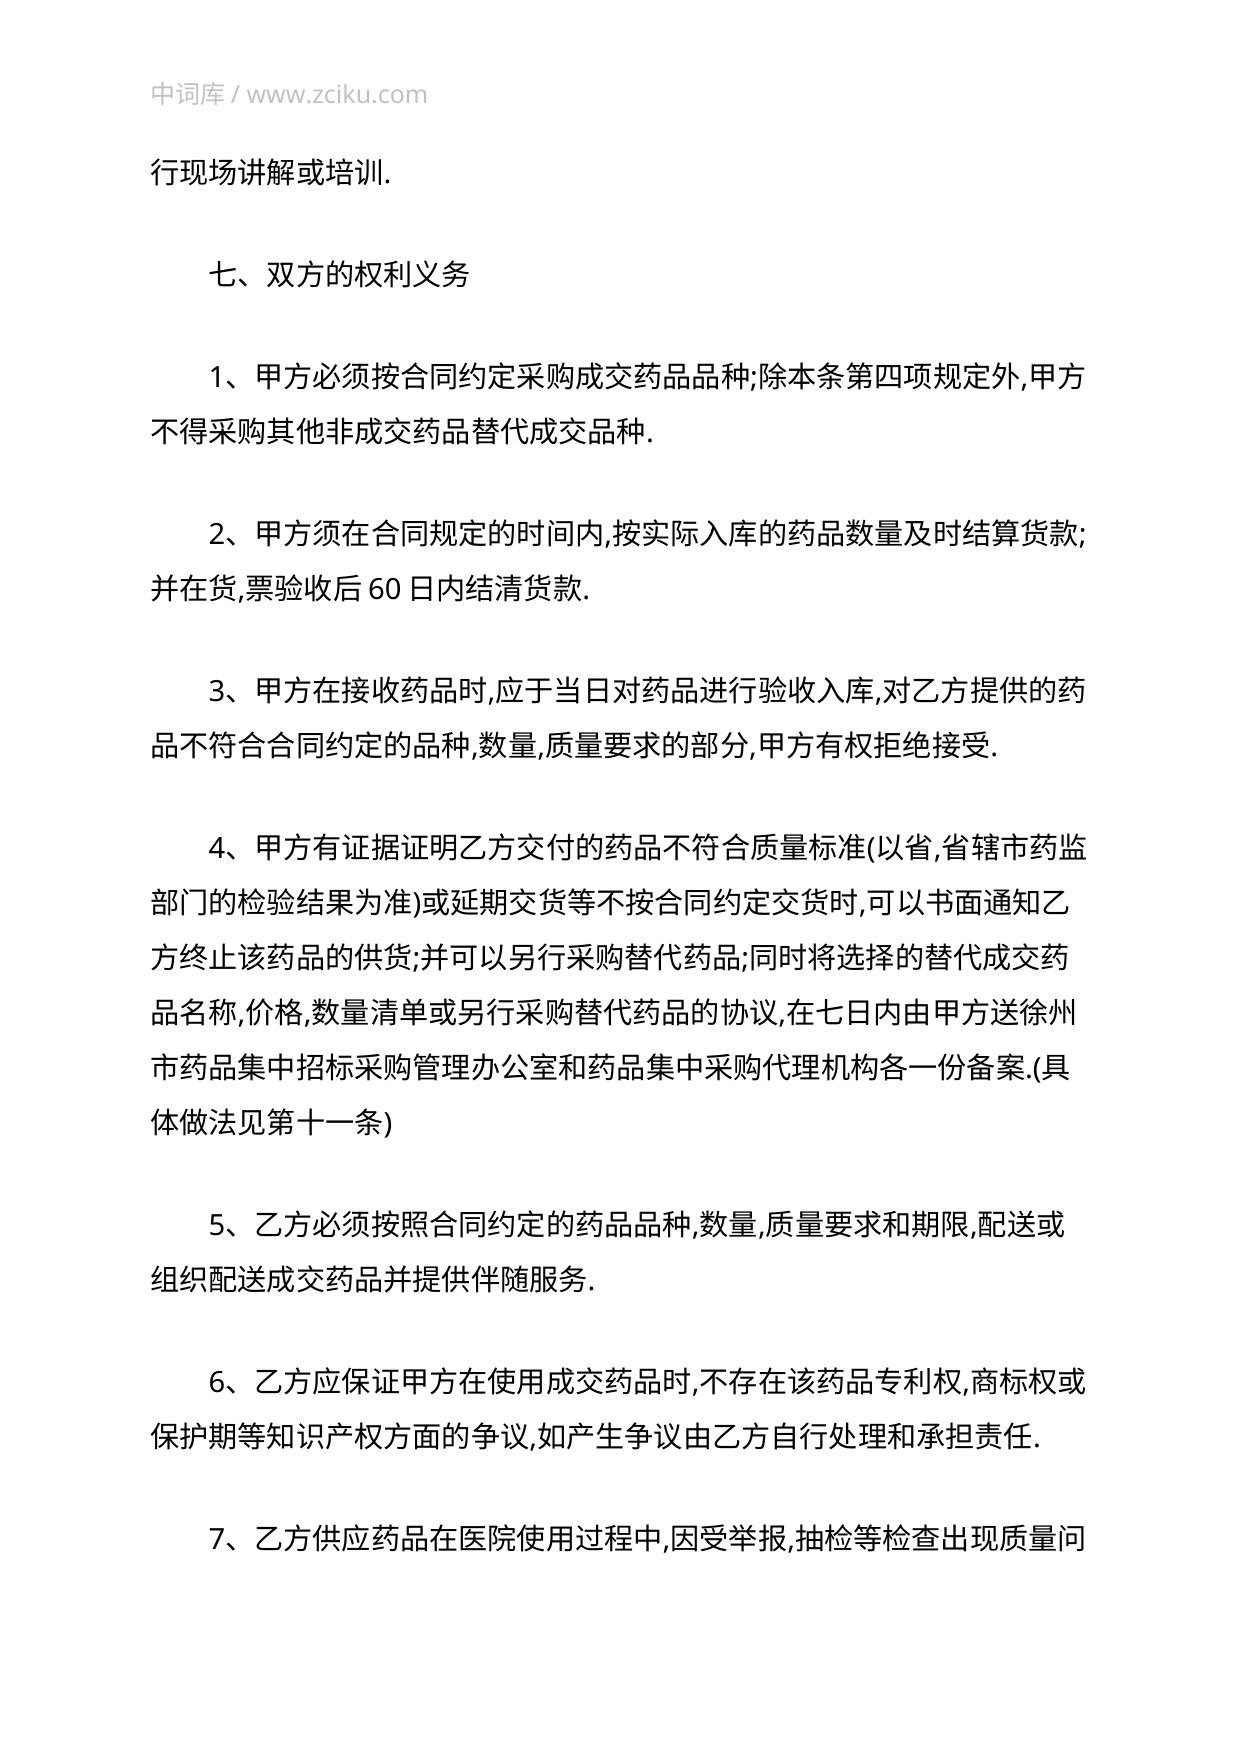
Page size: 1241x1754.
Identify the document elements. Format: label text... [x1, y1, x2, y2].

text 5、乙方必须按照合同约定的药品品种,数量,质量要求和期限,配送或组织配送成交药品并提供伴随服务. [150, 1202, 1090, 1299]
text 2、甲方须在合同规定的时间内,按实际入库的药品数量及时结算货款;并在货,票验收后60日内结清货款. [150, 511, 1090, 608]
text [150, 150, 1090, 192]
text 1、甲方必须按合同约定采购成交药品品种;除本条第四项规定外,甲方不得采购其他非成交药品替代成交品种. [150, 354, 1090, 451]
text 七、双方的权利义务 [150, 252, 1090, 294]
text 6、乙方应保证甲方在使用成交药品时,不存在该药品专利权,商标权或保护期等知识产权方面的争议,如产生争议由乙方自行处理和承担责任. [150, 1359, 1090, 1456]
text 4、甲方有证据证明乙方交付的药品不符合质量标准(以省,省辖市药监部门的检验结果为准)或延期交货等不按合同约定交货时,可以书面通知乙方终止该药品的供货;并可以另行采购替代药品;同时将选择的替代成交药品名称,价格,数量清单或另行采购替代药品的协议,在七日内由甲方送徐州市药品集中招标采购管理办公室和药品集中采购代理机构各一份备案.(具体做法见第十一条) [150, 825, 1090, 1142]
text 3、甲方在接收药品时,应于当日对药品进行验收入库,对乙方提供的药品不符合合同约定的品种,数量,质量要求的部分,甲方有权拒绝接受. [150, 668, 1090, 765]
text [150, 1516, 1090, 1558]
